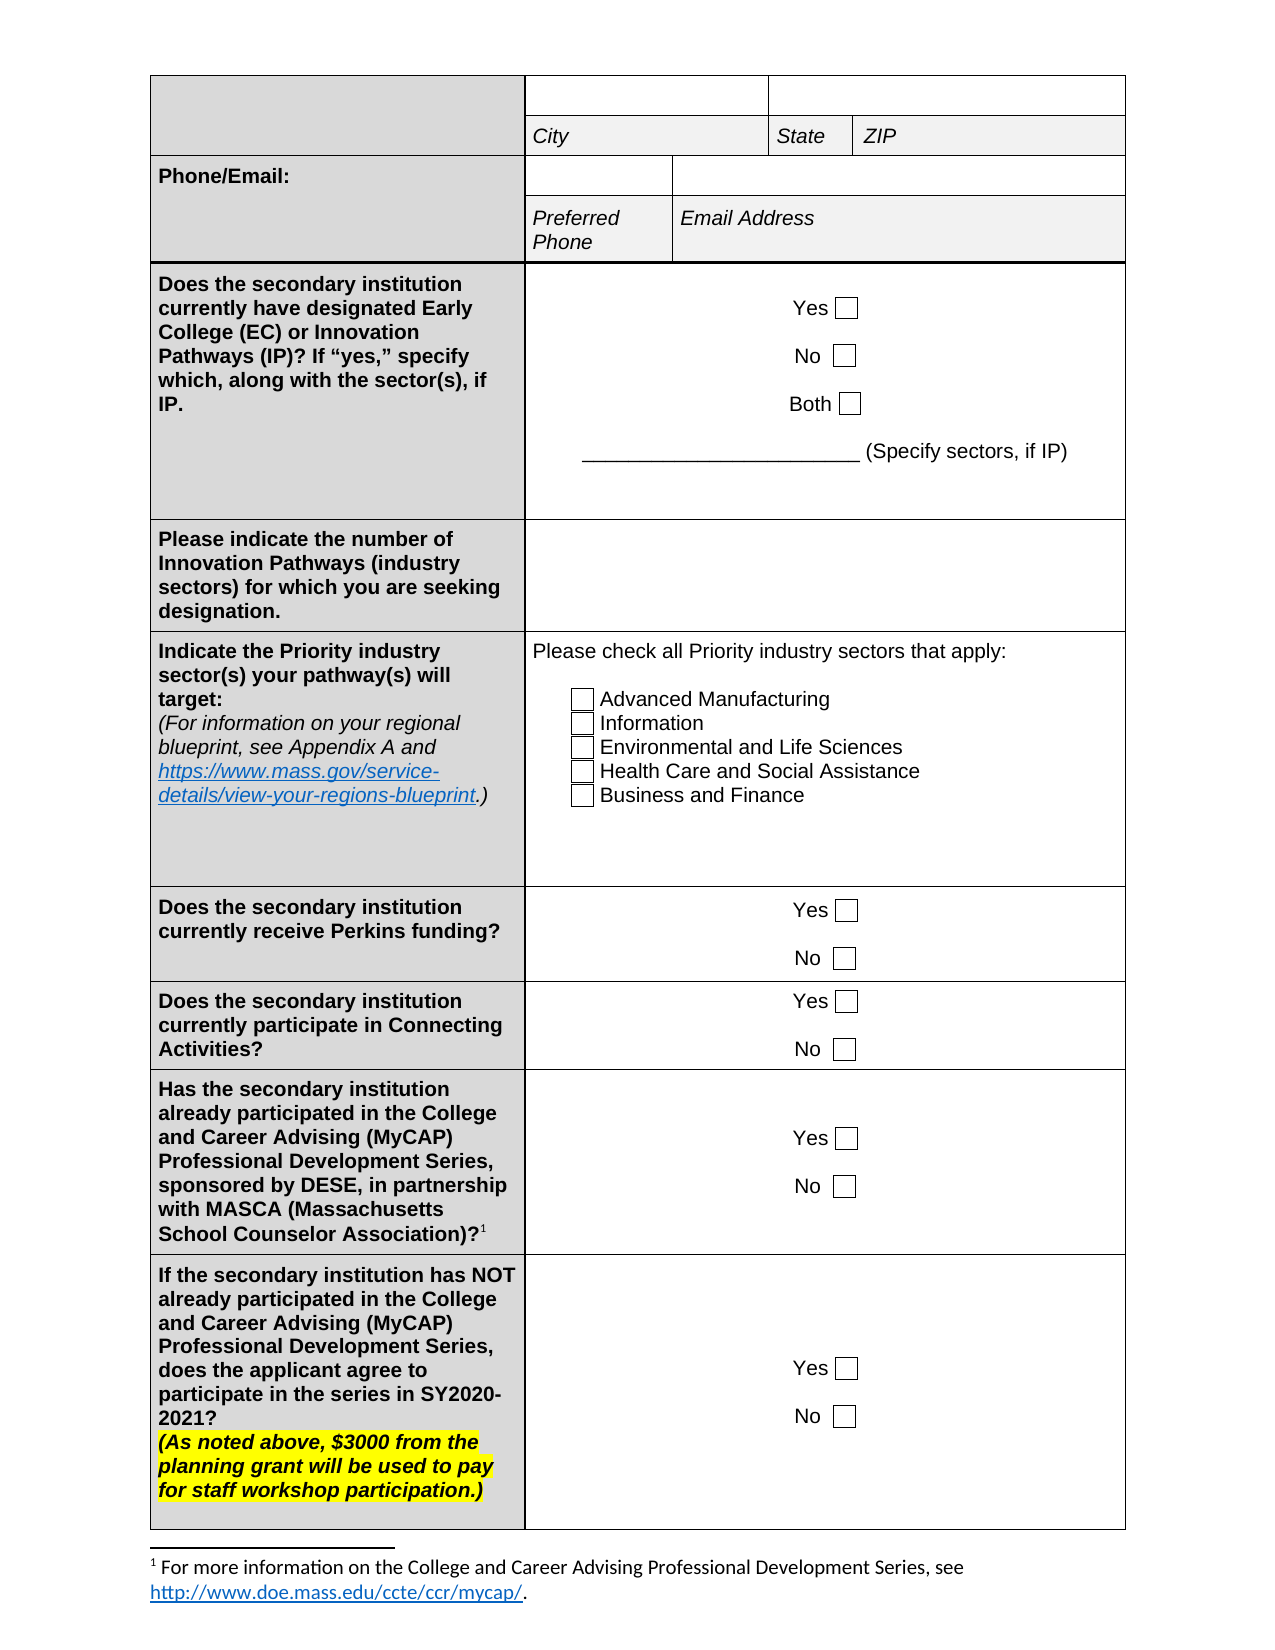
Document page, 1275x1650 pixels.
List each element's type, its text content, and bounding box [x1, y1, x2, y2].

table_cell If the secondary institution has NOT already participated in the College and Career Advising (MyCAP) Professional Development Series, does the applicant agree to participate in the series in SY2020-2021? (As noted above, $3000 from the planning grant will be used to pay for staff workshop participation.) [151, 1255, 524, 1529]
table_cell [526, 520, 1125, 631]
table_cell Phone/Email: [151, 156, 524, 261]
table_cell Has the secondary institution already participated in the College and Career Advising (MyCAP) Professional Development Series, sponsored by DESE, in partnership with MASCA (Massachusetts School Counselor Association)? [151, 1070, 524, 1254]
table_cell Yes No [526, 887, 1125, 981]
table_cell Does the secondary institution currently have designated Early College (EC) or Innovation Pathways (IP)? If “yes,” specify which, along with the sector(s), if IP. [151, 264, 524, 519]
table_cell Does the secondary institution currently participate in Connecting Activities? [151, 982, 524, 1069]
table_cell ZIP [853, 116, 1125, 155]
table_cell Please check all Priority industry sectors that apply: Advanced Manufacturing Information Environmental and Life Sciences Health Care and Social Assistance Business and Finance [526, 632, 1125, 886]
table_cell Please indicate the number of Innovation Pathways (industry sectors) for which you are seeking designation. [151, 520, 524, 631]
table_cell [769, 76, 1125, 115]
table_cell Yes No [526, 982, 1125, 1069]
table_cell Yes No [526, 1070, 1125, 1254]
table_cell Yes No Both ________________________ (Specify sectors, if IP) [526, 264, 1125, 519]
table_cell Indicate the Priority industry sector(s) your pathway(s) will target: (For information on your regional blueprint, see Appendix A and https://www.mass.gov/service-details/view-your-regions-blueprint.) [151, 632, 524, 886]
table_cell [673, 156, 1125, 195]
table_cell Yes No [526, 1255, 1125, 1529]
table_cell State [769, 116, 852, 155]
table_cell City [526, 116, 768, 155]
table_cell [526, 156, 672, 195]
table_cell [526, 76, 768, 115]
table_cell Email Address [673, 196, 1125, 261]
table_cell Preferred Phone [526, 196, 672, 261]
table_cell Does the secondary institution currently receive Perkins funding? [151, 887, 524, 981]
